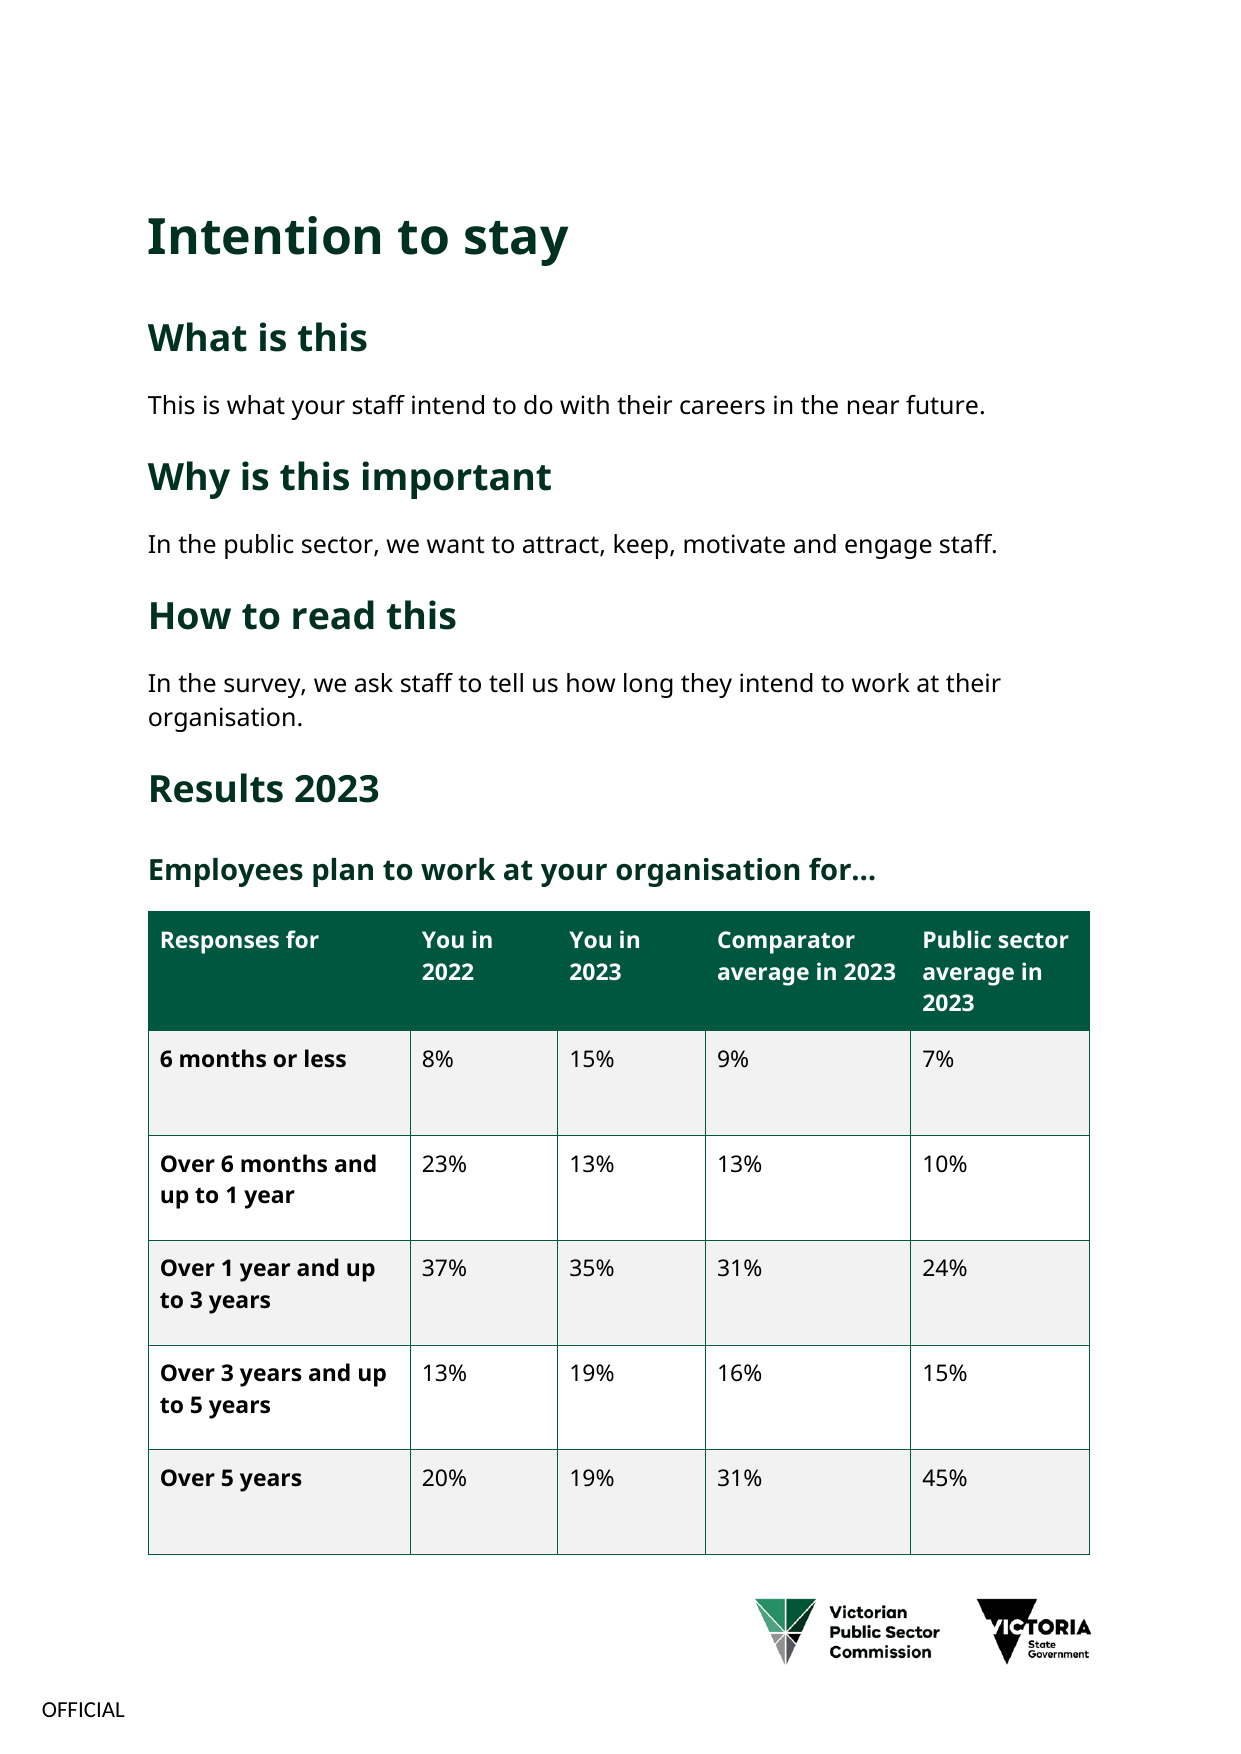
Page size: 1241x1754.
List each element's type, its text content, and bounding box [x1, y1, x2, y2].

table_header Comparator average in 2023 [706, 913, 910, 1030]
table_cell 8% [411, 1031, 557, 1135]
table_cell 13% [558, 1136, 705, 1239]
subtitle What is this [148, 311, 1092, 362]
table_cell 13% [706, 1136, 910, 1239]
table_cell 10% [911, 1136, 1089, 1239]
table_cell 9% [706, 1031, 910, 1135]
subtitle Intention to stay [148, 201, 1092, 269]
table_cell 37% [411, 1241, 557, 1344]
table_cell Over 6 months and up to 1 year [149, 1136, 410, 1239]
table_header Responses for [149, 913, 410, 1030]
table_cell Over 3 years and up to 5 years [149, 1346, 410, 1449]
subtitle Employees plan to work at your organisation for… [148, 849, 1092, 889]
text In the public sector, we want to attract, keep, motivate and engage staff. [148, 526, 1092, 560]
table_cell 31% [706, 1241, 910, 1344]
text This is what your staff intend to do with their careers in the near future. [148, 387, 1092, 421]
table_cell 23% [411, 1136, 557, 1239]
table_header You in 2022 [411, 913, 557, 1030]
table_cell 13% [411, 1346, 557, 1449]
table_cell 19% [558, 1346, 705, 1449]
subtitle Why is this important [148, 451, 1092, 502]
table_cell Over 5 years [149, 1450, 410, 1554]
table_cell 15% [558, 1031, 705, 1135]
table_cell 6 months or less [149, 1031, 410, 1135]
table_cell 31% [706, 1450, 910, 1554]
table_header Public sector average in 2023 [911, 913, 1089, 1030]
table_cell 20% [411, 1450, 557, 1554]
picture [754, 1598, 1093, 1666]
table_cell 16% [706, 1346, 910, 1449]
table_header You in 2023 [558, 913, 705, 1030]
table_cell 35% [558, 1241, 705, 1344]
table_cell 15% [911, 1346, 1089, 1449]
subtitle How to read this [148, 589, 1092, 641]
table_cell 19% [558, 1450, 705, 1554]
table_cell 45% [911, 1450, 1089, 1554]
subtitle Results 2023 [148, 763, 1092, 814]
text In the survey, we ask staff to tell us how long they intend to work at their organisation. [148, 665, 1092, 733]
table_cell 24% [911, 1241, 1089, 1344]
table_cell 7% [911, 1031, 1089, 1135]
table_cell Over 1 year and up to 3 years [149, 1241, 410, 1344]
